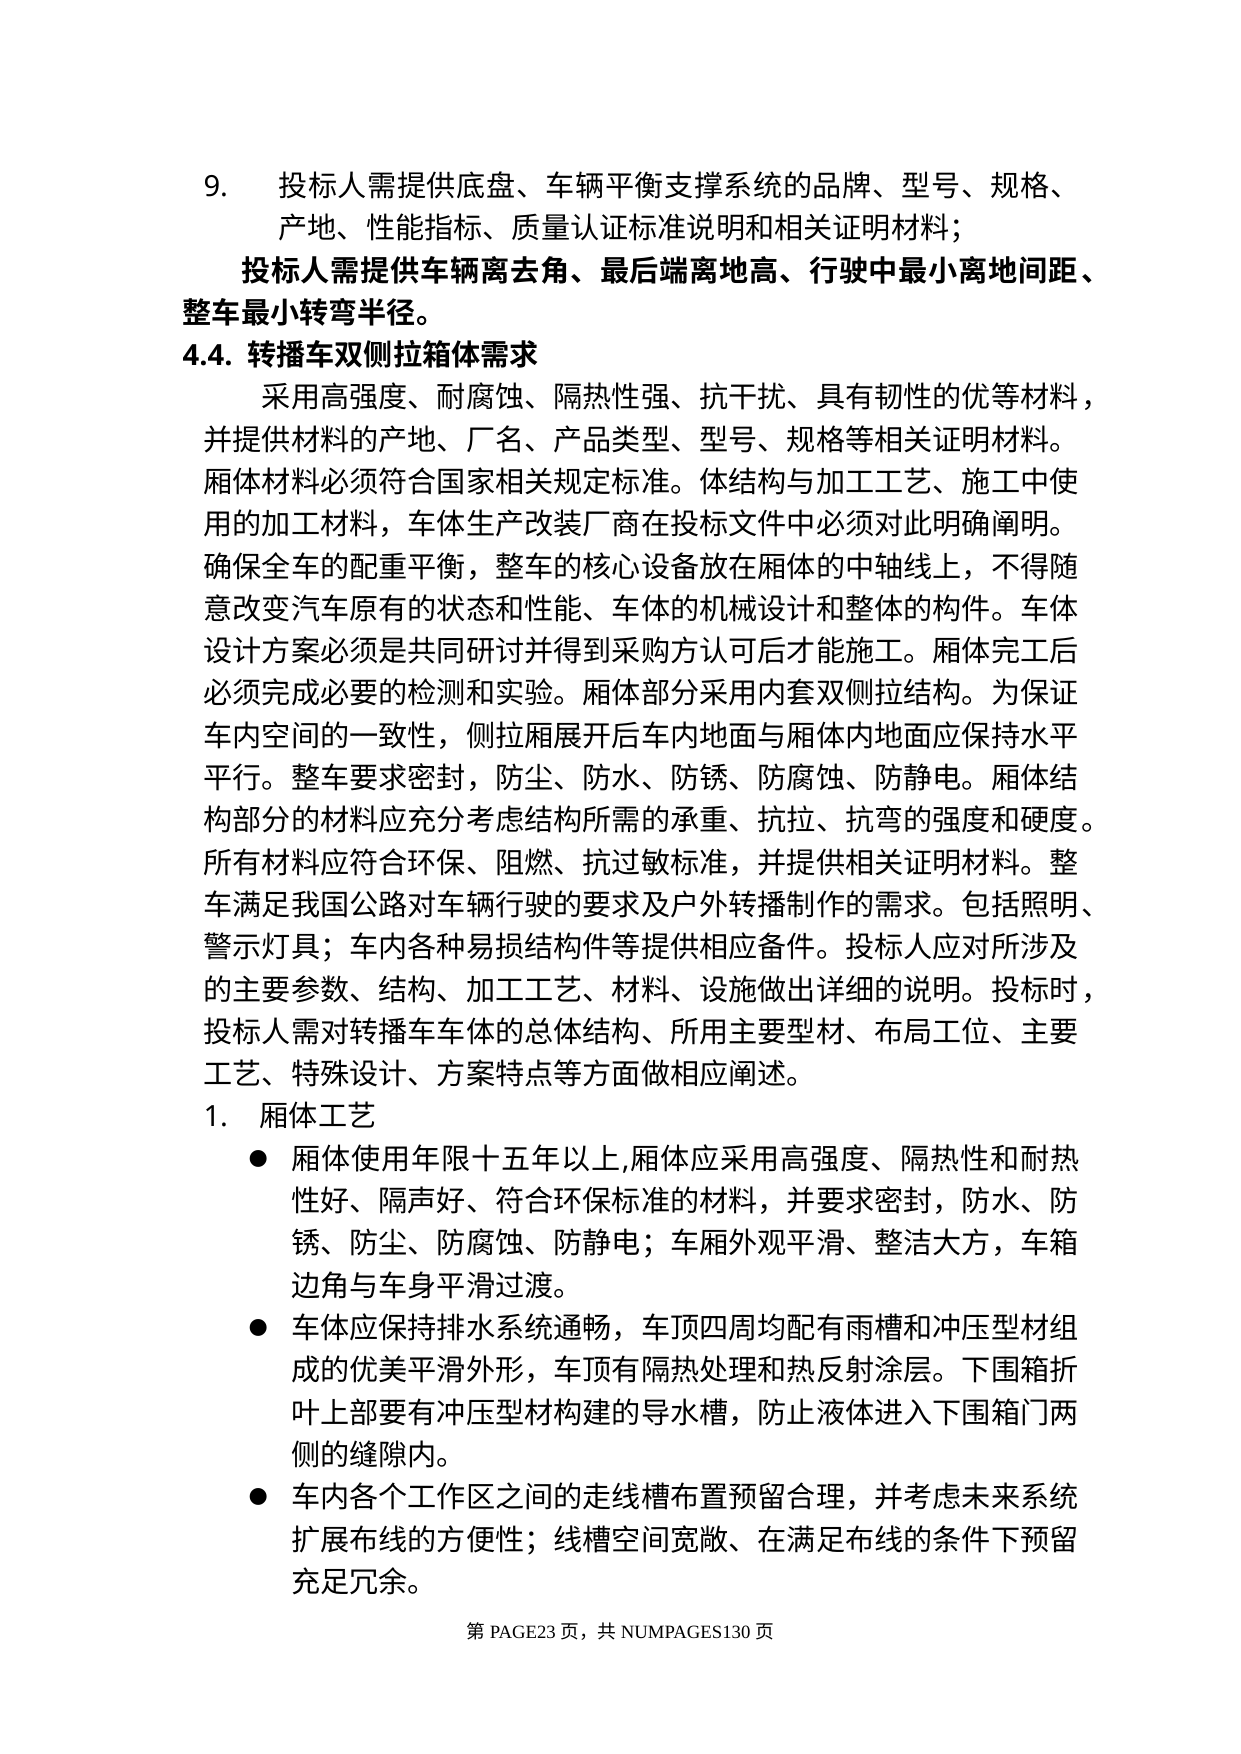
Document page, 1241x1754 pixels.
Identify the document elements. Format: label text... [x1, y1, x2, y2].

text 采用高强度、耐腐蚀、隔热性强、抗干扰、具有韧性的优等材料，并提供材料的产地、厂名、产品类型、型号、规格等相关证明材料。厢体材料必须符合国家相关规定标准。体结构与加工工艺、施工中使用的加工材料，车体生产改装厂商在投标文件中必须对此明确阐明。确保全车的配重平衡，整车的核心设备放在厢体的中轴线上，不得随意改变汽车原有的状态和性能、车体的机械设计和整体的构件。车体设计方案必须是共同研讨并得到采购方认可后才能施工。厢体完工后必须完成必要的检测和实验。厢体部分采用内套双侧拉结构。为保证车内空间的一致性，侧拉厢展开后车内地面与厢体内地面应保持水平平行。整车要求密封，防尘、防水、防锈、防腐蚀、防静电。厢体结构部分的材料应充分考虑结构所需的承重、抗拉、抗弯的强度和硬度。所有材料应符合环保、阻燃、抗过敏标准，并提供相关证明材料。整车满足我国公路对车辆行驶的要求及户外转播制作的需求。包括照明、警示灯具；车内各种易损结构件等提供相应备件。投标人应对所涉及的主要参数、结构、加工工艺、材料、设施做出详细的说明。投标时，投标人需对转播车车体的总体结构、所用主要型材、布局工位、主要工艺、特殊设计、方案特点等方面做相应阐述。 [203, 374, 1081, 1093]
list 投标人需提供底盘、车辆平衡支撑系统的品牌、型号、规格、产地、性能指标、质量认证标准说明和相关证明材料； [203, 162, 1081, 247]
list 厢体工艺 [203, 1093, 1081, 1135]
list 车体应保持排水系统通畅，车顶四周均配有雨槽和冲压型材组成的优美平滑外形，车顶有隔热处理和热反射涂层。下围箱折叶上部要有冲压型材构建的导水槽，防止液体进入下围箱门两侧的缝隙内。 [247, 1305, 1081, 1474]
list 车内各个工作区之间的走线槽布置预留合理，并考虑未来系统扩展布线的方便性；线槽空间宽敞、在满足布线的条件下预留充足冗余。 [247, 1474, 1081, 1601]
list 转播车双侧拉箱体需求 [182, 332, 1081, 374]
list 厢体使用年限十五年以上,厢体应采用高强度、隔热性和耐热性好、隔声好、符合环保标准的材料，并要求密封，防水、防锈、防尘、防腐蚀、防静电；车厢外观平滑、整洁大方，车箱边角与车身平滑过渡。 [247, 1135, 1081, 1305]
text 投标人需提供车辆离去角、最后端离地高、行驶中最小离地间距、整车最小转弯半径。 [182, 247, 1081, 332]
